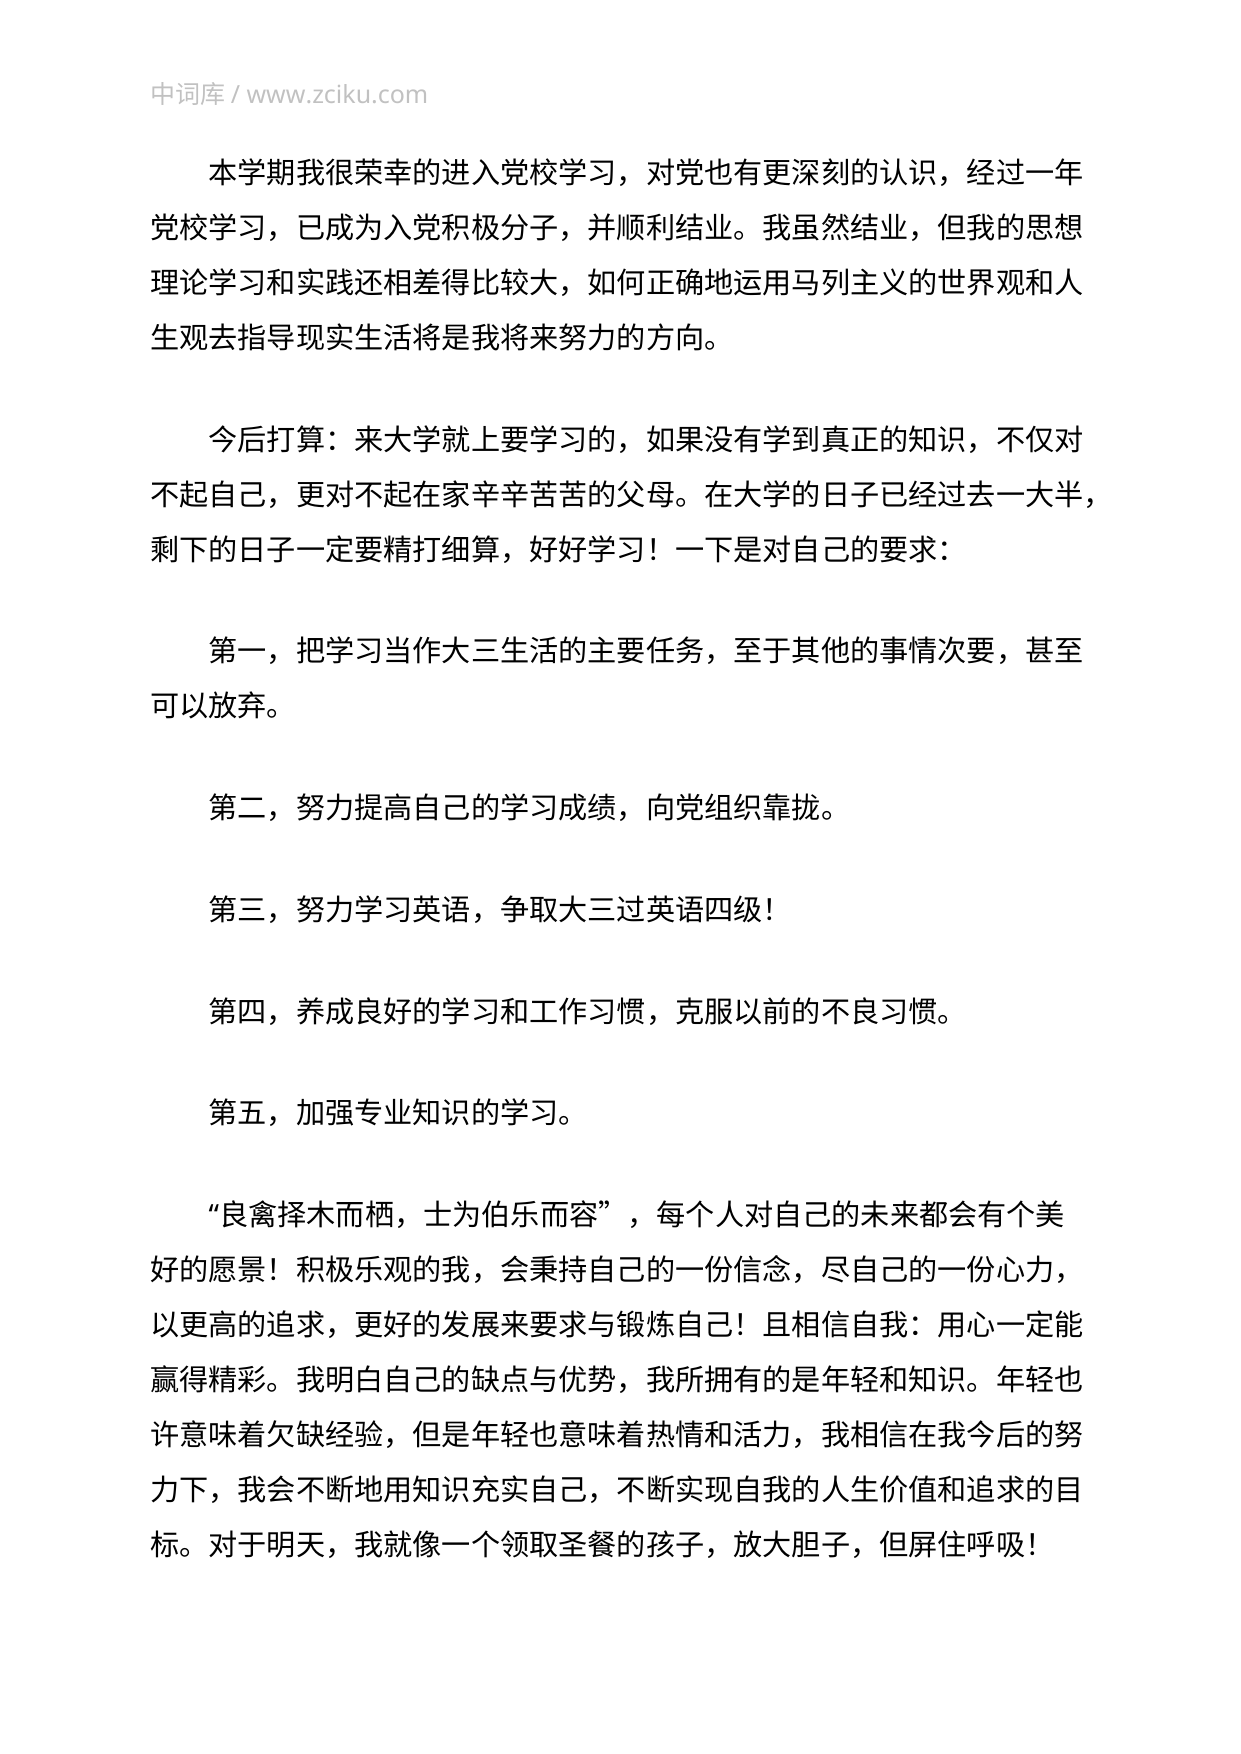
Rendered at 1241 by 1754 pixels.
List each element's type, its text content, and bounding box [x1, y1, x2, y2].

text 第一，把学习当作大三生活的主要任务，至于其他的事情次要，甚至可以放弃。 [150, 628, 1090, 725]
text 本学期我很荣幸的进入党校学习，对党也有更深刻的认识，经过一年党校学习，已成为入党积极分子，并顺利结业。我虽然结业，但我的思想理论学习和实践还相差得比较大，如何正确地运用马列主义的世界观和人生观去指导现实生活将是我将来努力的方向。 [150, 150, 1090, 357]
text 第四，养成良好的学习和工作习惯，克服以前的不良习惯。 [150, 988, 1090, 1031]
text 第三，努力学习英语，争取大三过英语四级！ [150, 886, 1090, 929]
text “良禽择木而栖，士为伯乐而容”，每个人对自己的未来都会有个美好的愿景！积极乐观的我，会秉持自己的一份信念，尽自己的一份心力，以更高的追求，更好的发展来要求与锻炼自己！且相信自我：用心一定能赢得精彩。我明白自己的缺点与优势，我所拥有的是年轻和知识。年轻也许意味着欠缺经验，但是年轻也意味着热情和活力，我相信在我今后的努力下，我会不断地用知识充实自己，不断实现自我的人生价值和追求的目标。对于明天，我就像一个领取圣餐的孩子，放大胆子，但屏住呼吸！ [150, 1192, 1090, 1563]
text 第五，加强专业知识的学习。 [150, 1090, 1090, 1132]
text 第二，努力提高自己的学习成绩，向党组织靠拢。 [150, 785, 1090, 827]
text 今后打算：来大学就上要学习的，如果没有学到真正的知识，不仅对不起自己，更对不起在家辛辛苦苦的父母。在大学的日子已经过去一大半，剩下的日子一定要精打细算，好好学习！一下是对自己的要求： [150, 416, 1090, 568]
